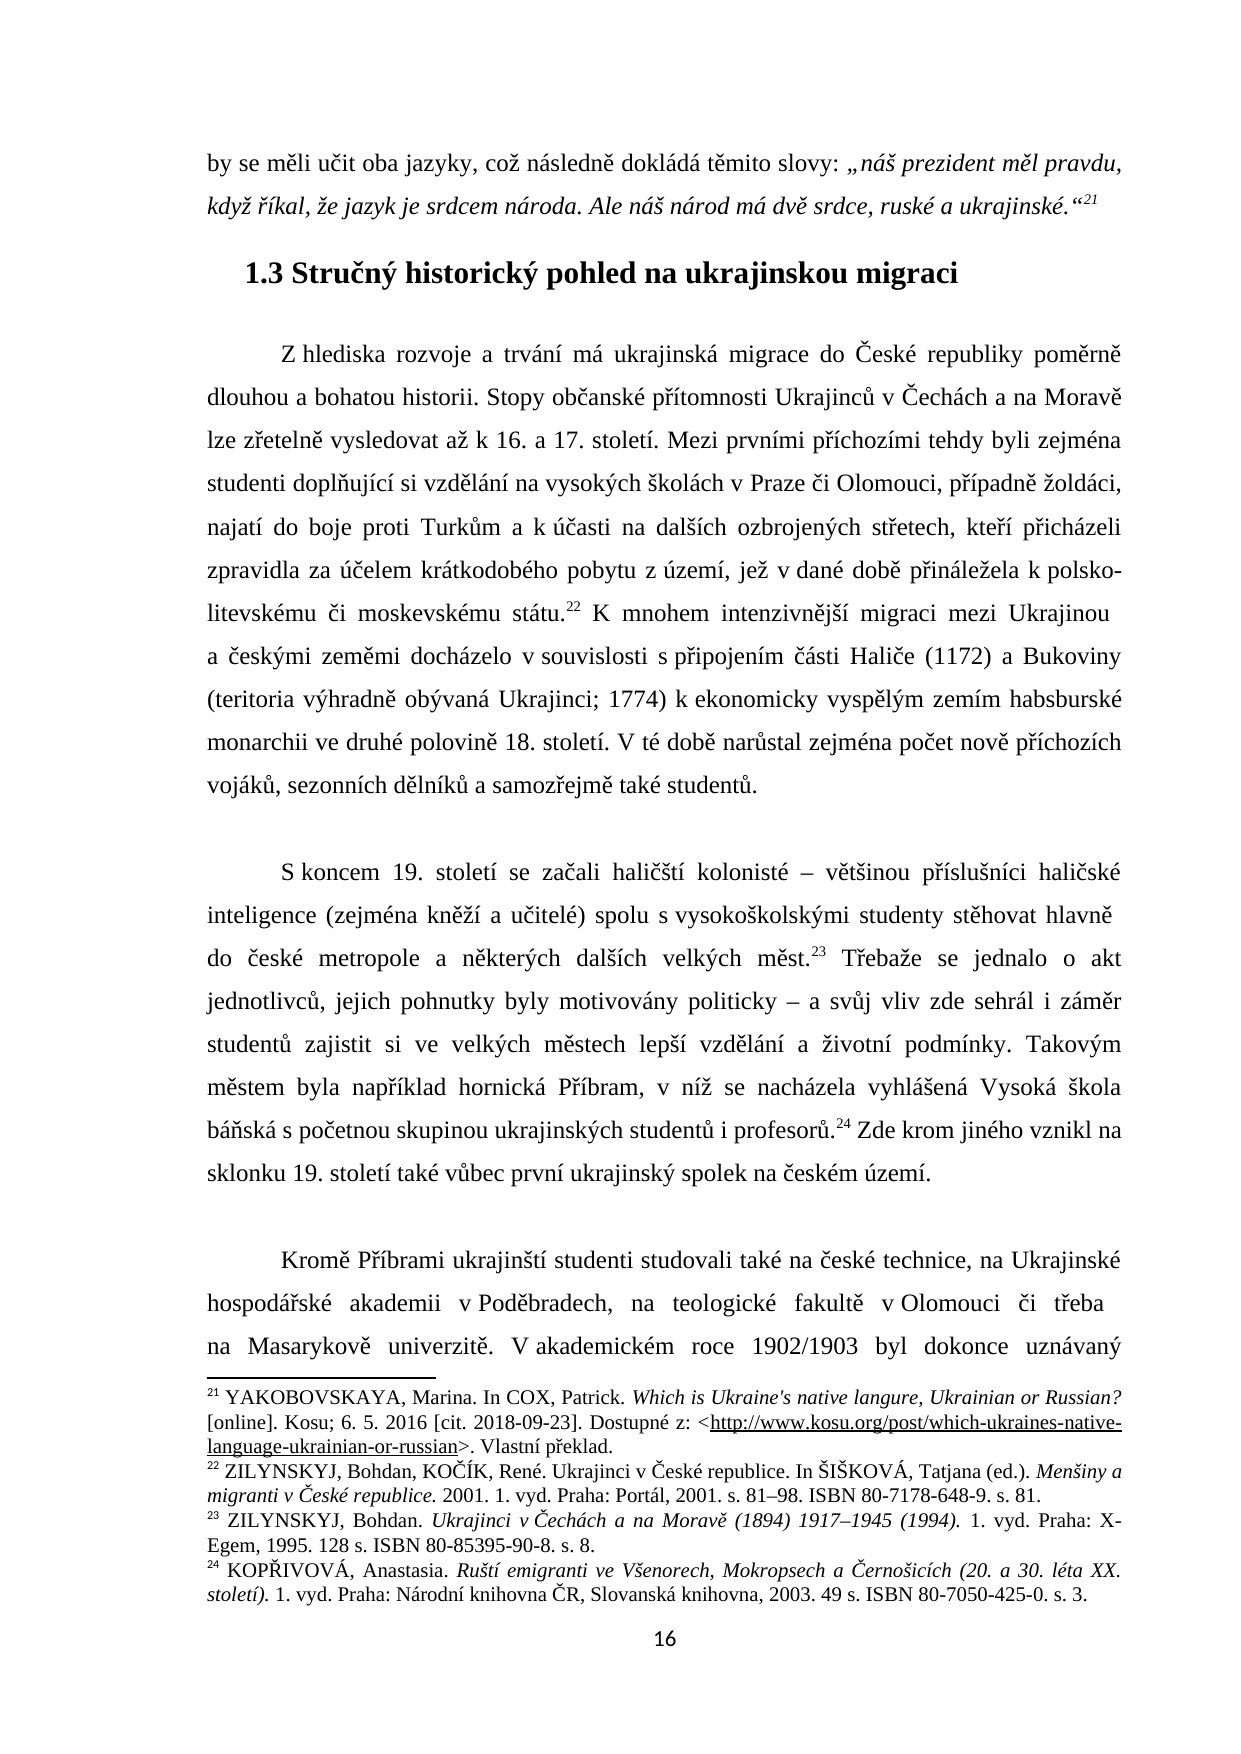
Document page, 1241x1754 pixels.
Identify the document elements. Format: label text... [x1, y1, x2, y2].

text Z hlediska rozvoje a trvání má ukrajinská migrace do České republiky poměrně dlouhou a bohatou historii. Stopy občanské přítomnosti Ukrajinců v Čechách a na Moravě lze zřetelně vysledovat až k 16. a 17. století. Mezi prvními příchozími tehdy byli zejména studenti doplňující si vzdělání na vysokých školách v Praze či Olomouci, případně žoldáci, najatí do boje proti Turkům a k účasti na dalších ozbrojených střetech, kteří přicházeli zpravidla za účelem krátkodobého pobytu z území, jež v dané době přináležela k polsko-litevskému či moskevskému státu. K mnohem intenzivnější migraci mezi Ukrajinou a českými zeměmi docházelo v souvislosti s připojením části Haliče (1172) a Bukoviny (teritoria výhradně obývaná Ukrajinci; 1774) k ekonomicky vyspělým zemím habsburské monarchii ve druhé polovině 18. století. V té době narůstal zejména počet nově příchozích vojáků, sezonních dělníků a samozřejmě také studentů. [207, 339, 1122, 799]
subtitle Stručný historický pohled na ukrajinskou migraci [244, 255, 1122, 291]
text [207, 148, 1122, 219]
text S koncem 19. století se začali haličští kolonisté – většinou příslušníci haličské inteligence (zejména kněží a učitelé) spolu s vysokoškolskými studenty stěhovat hlavně do české metropole a některých dalších velkých měst. Třebaže se jednalo o akt jednotlivců, jejich pohnutky byly motivovány politicky – a svůj vliv zde sehrál i záměr studentů zajistit si ve velkých městech lepší vzdělání a životní podmínky. Takovým městem byla například hornická Příbram, v níž se nacházela vyhlášená Vysoká škola báňská s početnou skupinou ukrajinských studentů i profesorů. Zde krom jiného vznikl na sklonku 19. století také vůbec první ukrajinský spolek na českém území. [207, 857, 1122, 1187]
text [207, 1245, 1122, 1360]
